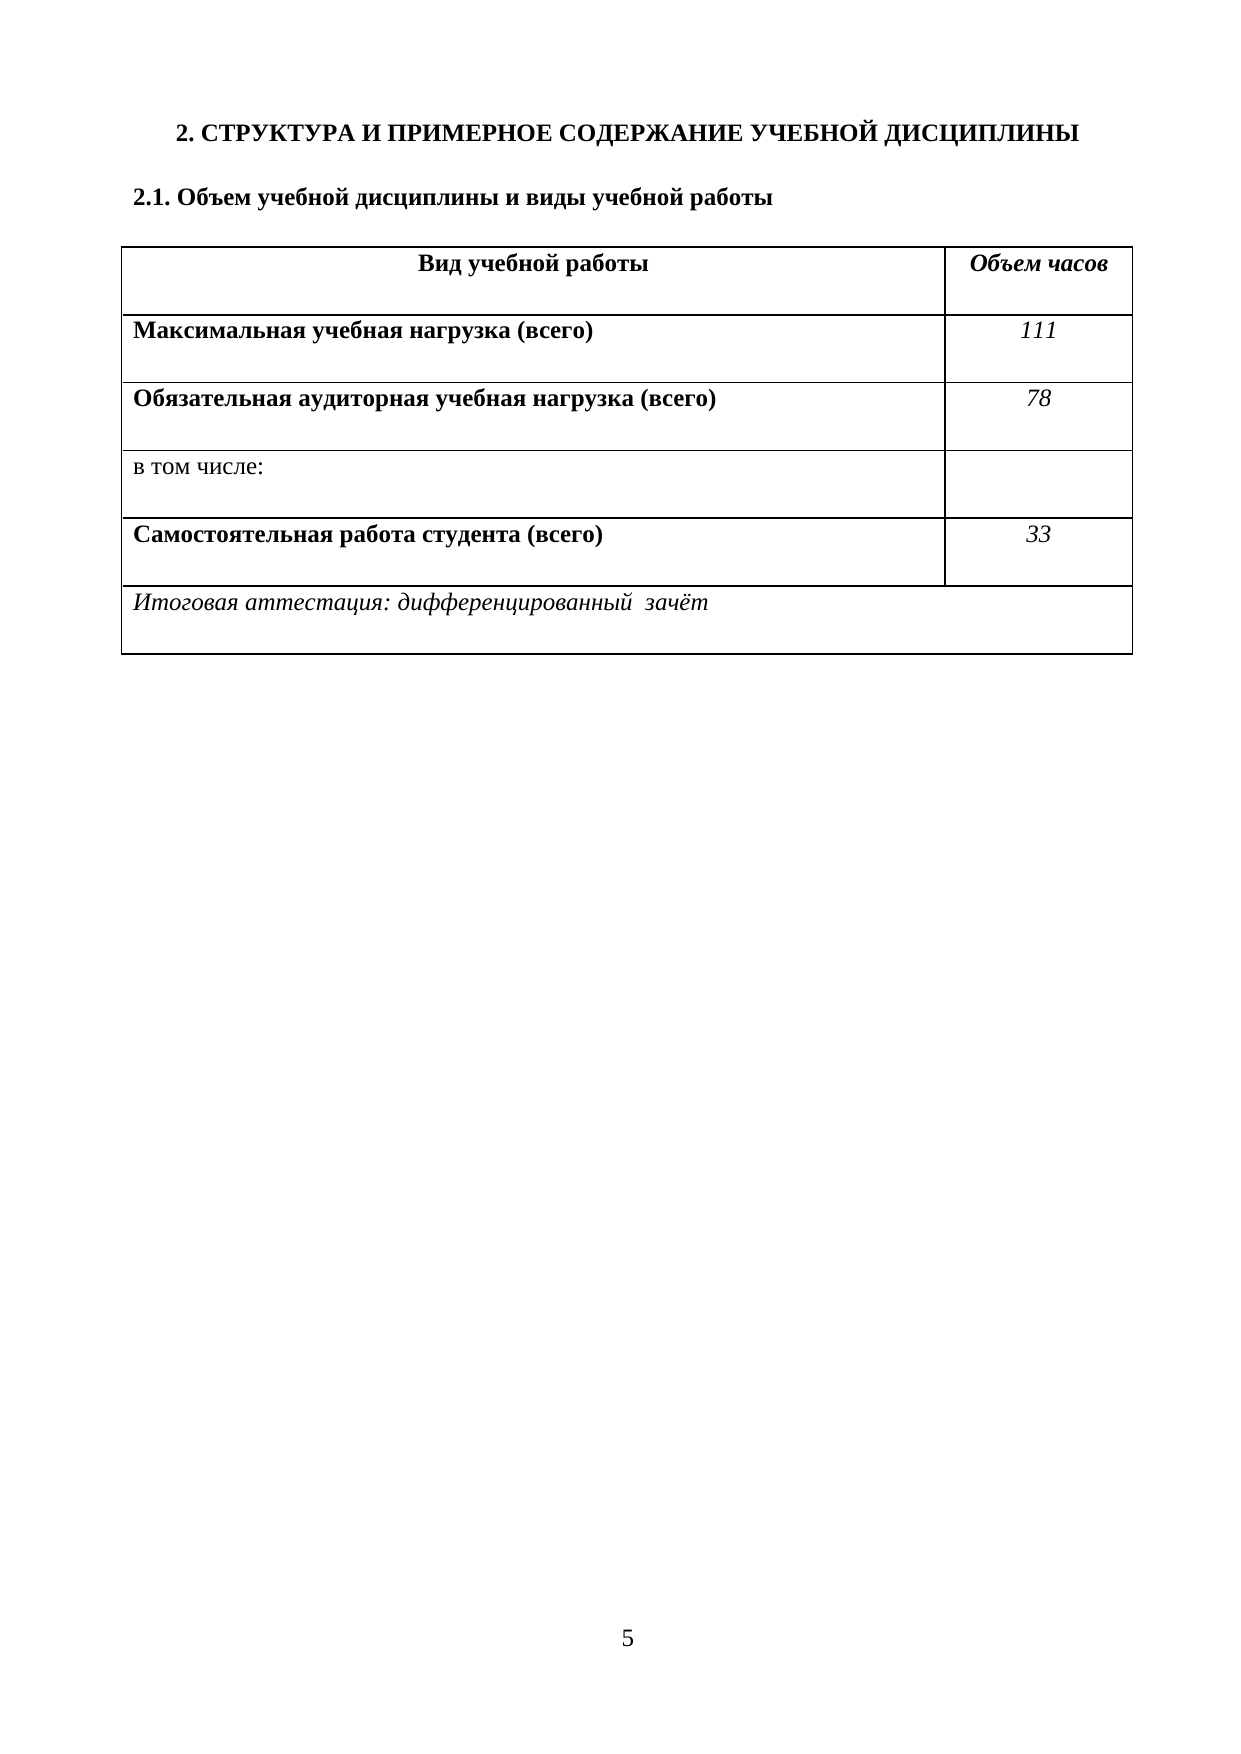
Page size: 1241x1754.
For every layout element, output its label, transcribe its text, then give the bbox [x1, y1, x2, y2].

text 2.1. Объем учебной дисциплины и виды учебной работы [133, 182, 1122, 211]
table_cell 78 [946, 383, 1132, 449]
table_cell Максимальная учебная нагрузка (всего) [122, 315, 944, 382]
text 2. СТРУКТУРА И ПРИМЕРНОЕ СОДЕРЖАНИЕ УЧЕБНОЙ ДИСЦИПЛИНЫ [133, 118, 1122, 147]
table_cell [946, 451, 1132, 517]
table_cell в том числе: [122, 451, 944, 517]
table_cell 33 [946, 519, 1132, 585]
table_cell Итоговая аттестация: дифференцированный зачёт [122, 586, 1132, 653]
table_header Объем часов [946, 248, 1132, 314]
table_cell 111 [946, 316, 1132, 382]
table_cell Самостоятельная работа студента (всего) [122, 518, 944, 585]
table_cell Обязательная аудиторная учебная нагрузка (всего) [122, 383, 944, 449]
table_header Вид учебной работы [122, 248, 944, 314]
